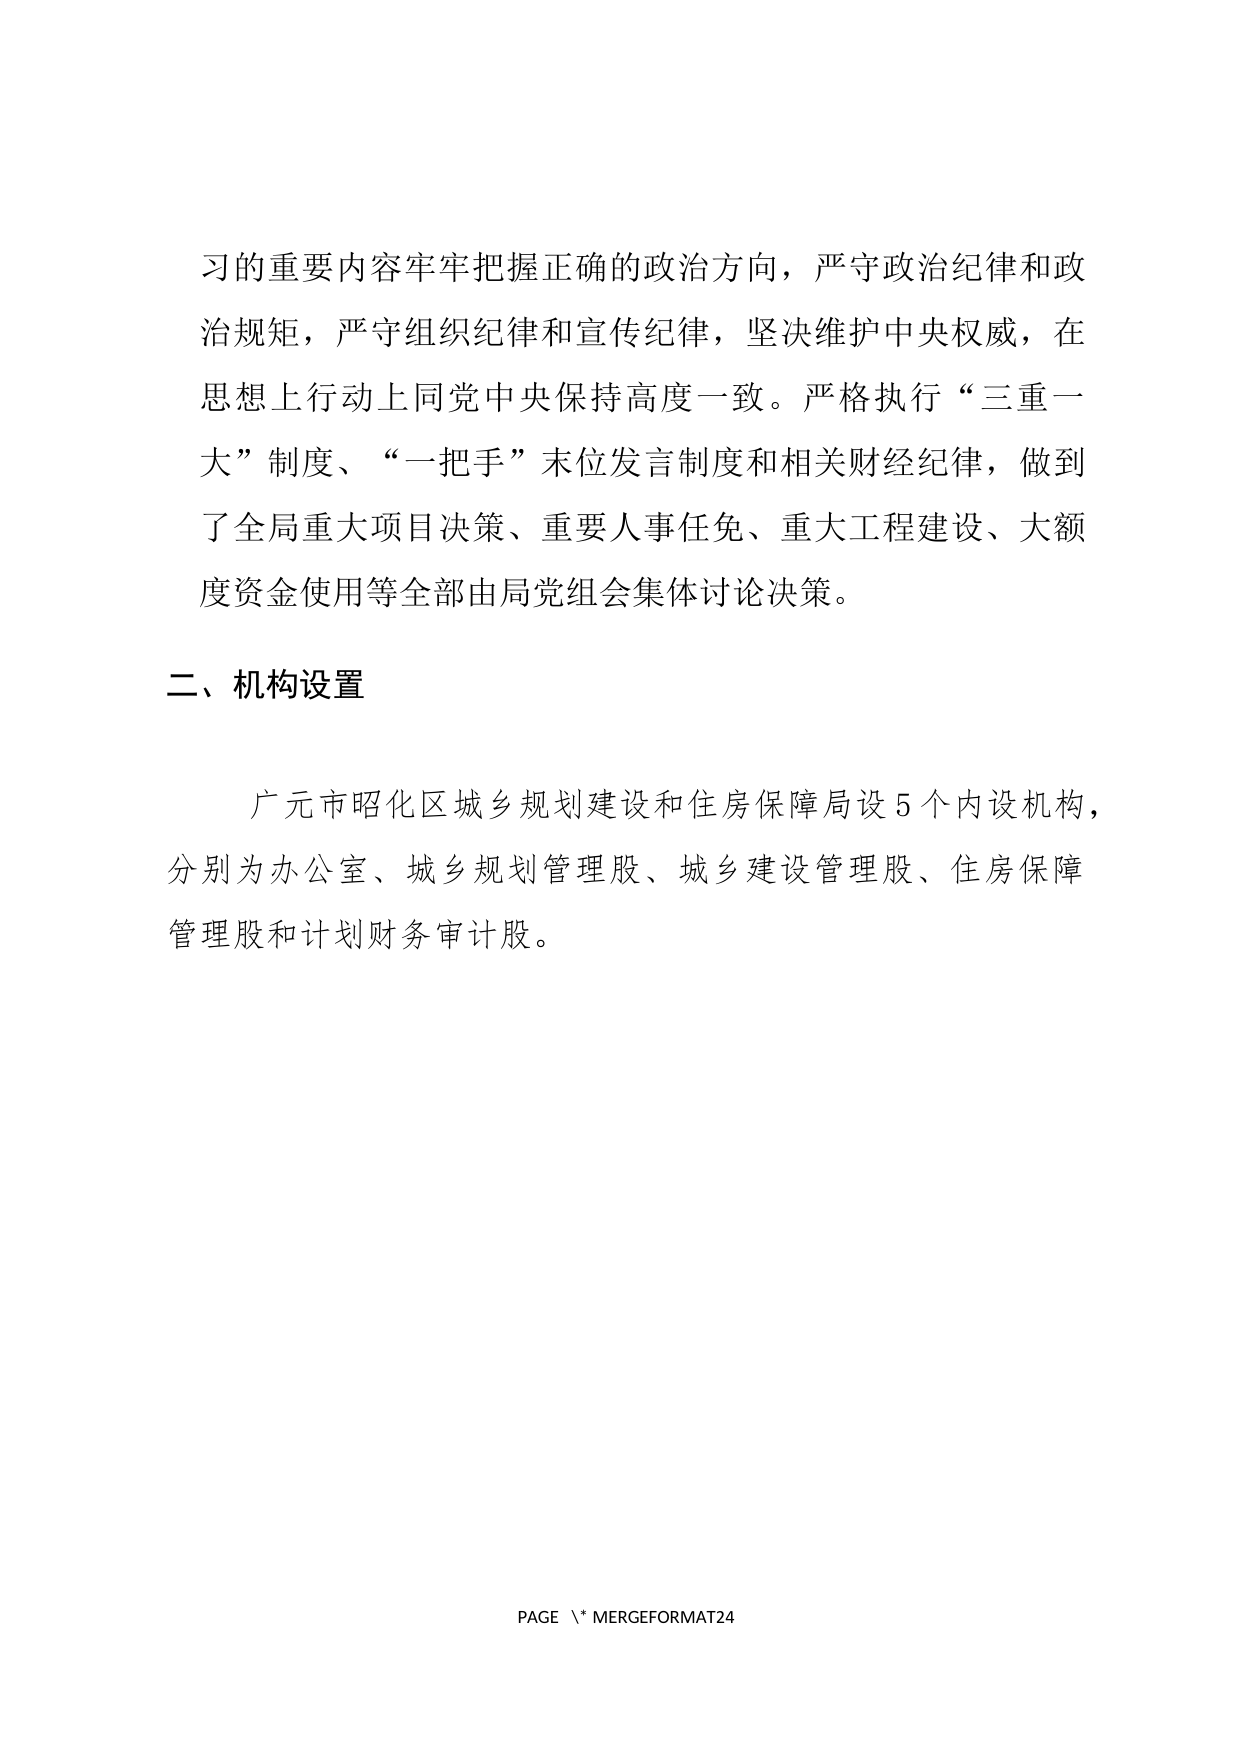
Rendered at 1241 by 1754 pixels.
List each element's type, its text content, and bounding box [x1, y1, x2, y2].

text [198, 233, 1087, 623]
text 广元市昭化区城乡规划建设和住房保障局设5个内设机构，分别为办公室、城乡规划管理股、城乡建设管理股、住房保障管理股和计划财务审计股。 [165, 770, 1087, 965]
subtitle 二、机构设置 [165, 650, 1087, 715]
